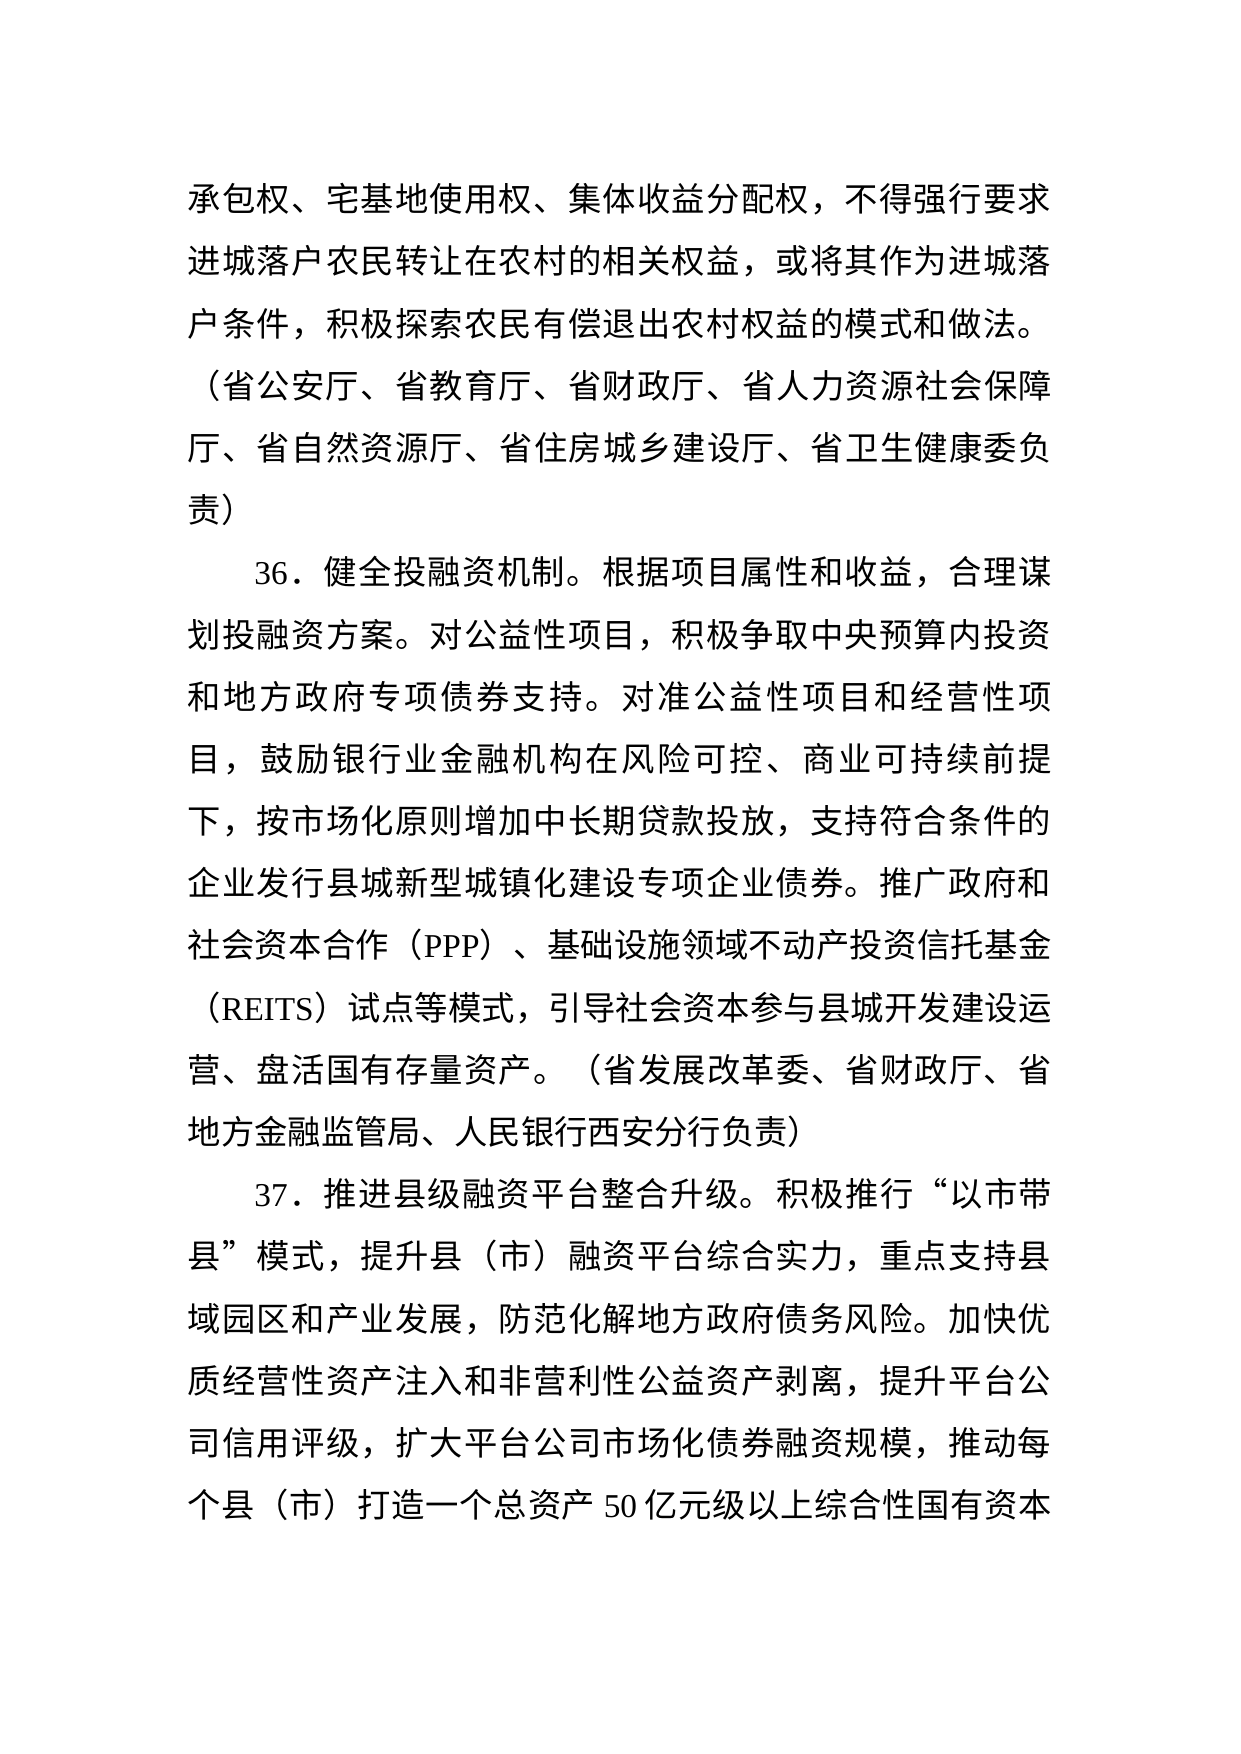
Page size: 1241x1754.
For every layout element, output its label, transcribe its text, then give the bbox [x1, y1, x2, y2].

text 36．健全投融资机制。根据项目属性和收益，合理谋划投融资方案。对公益性项目，积极争取中央预算内投资和地方政府专项债券支持。对准公益性项目和经营性项目，鼓励银行业金融机构在风险可控、商业可持续前提下，按市场化原则增加中长期贷款投放，支持符合条件的企业发行县城新型城镇化建设专项企业债券。推广政府和社会资本合作（PPP）、基础设施领域不动产投资信托基金（REITS）试点等模式，引导社会资本参与县城开发建设运营、盘活国有存量资产。（省发展改革委、省财政厅、省地方金融监管局、人民银行西安分行负责） [187, 535, 1053, 1157]
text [187, 1157, 1053, 1530]
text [187, 162, 1053, 535]
